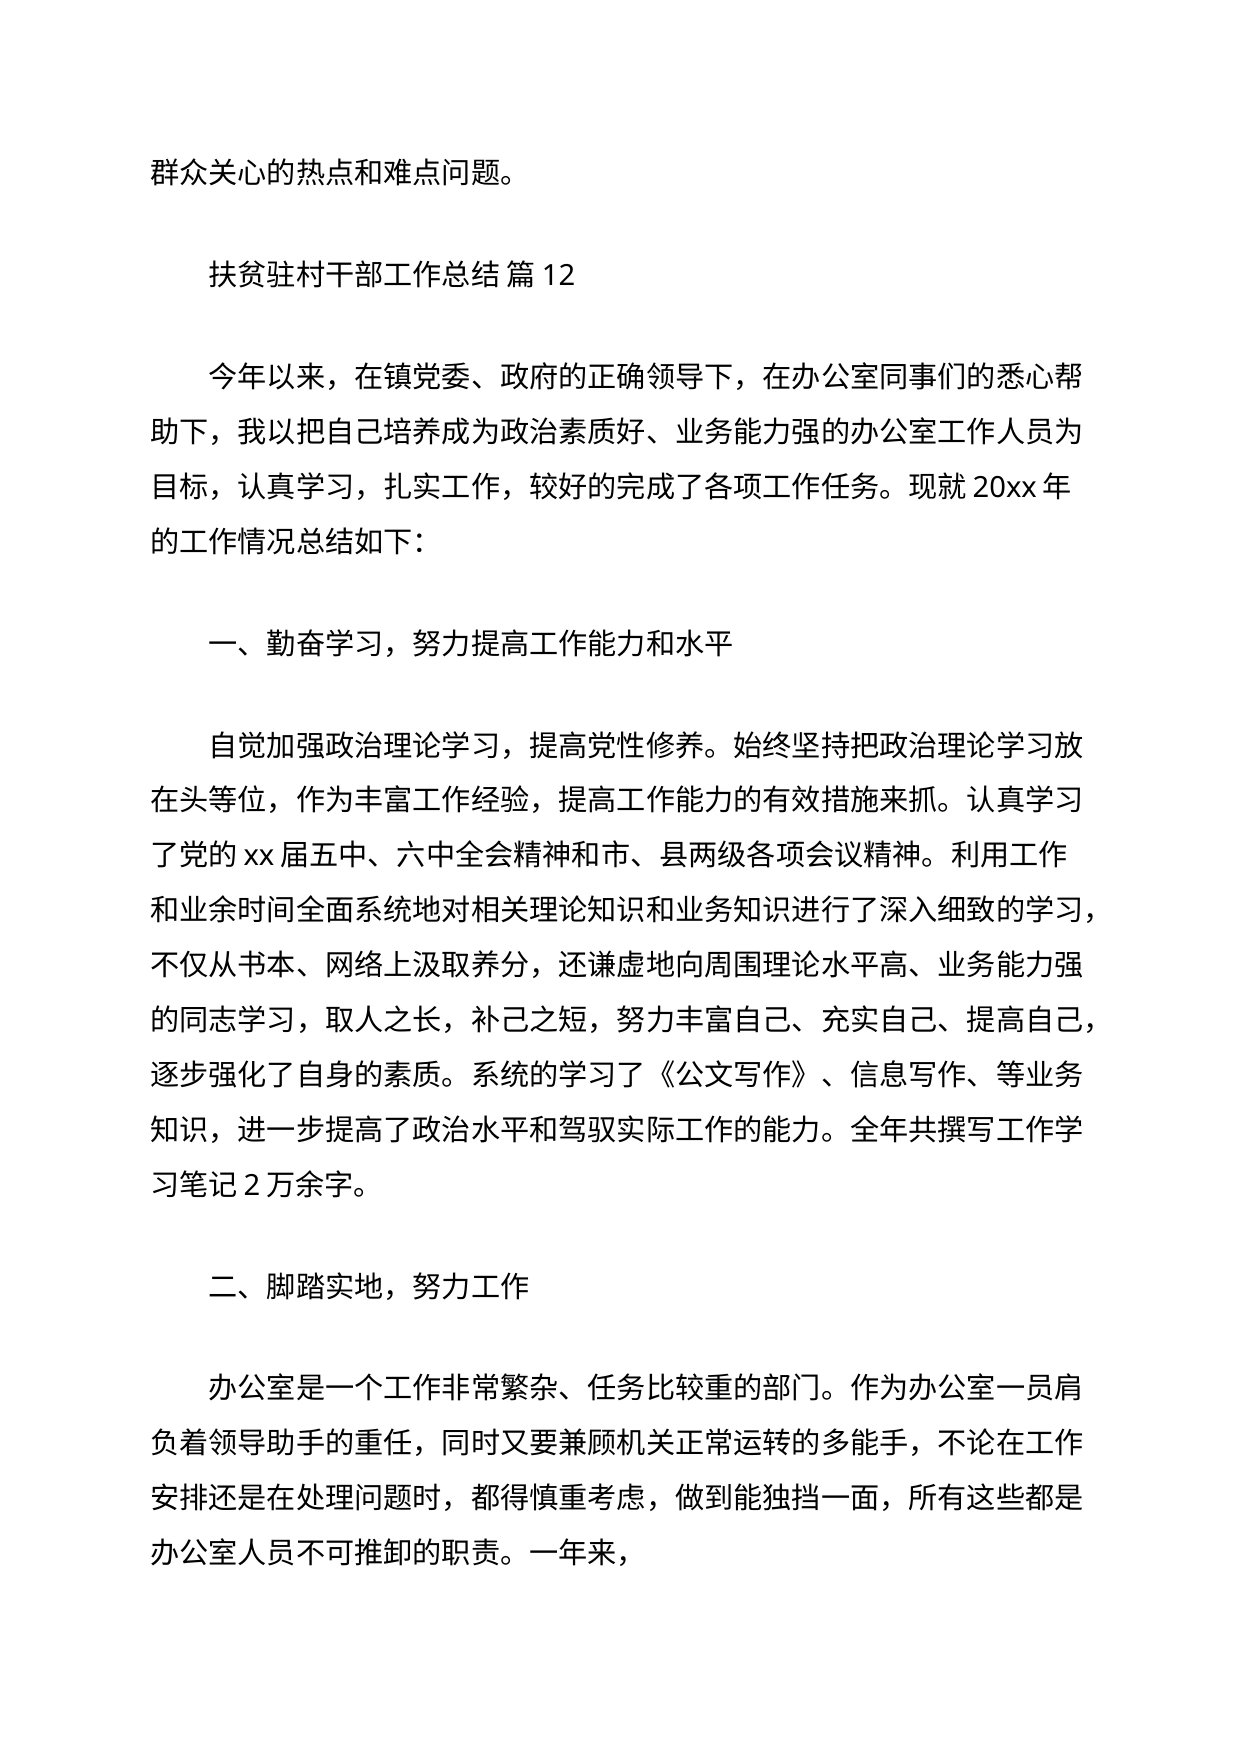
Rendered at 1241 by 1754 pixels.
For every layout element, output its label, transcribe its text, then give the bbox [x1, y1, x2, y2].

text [150, 150, 1090, 192]
text 扶贫驻村干部工作总结 篇12 [150, 252, 1090, 294]
text 办公室是一个工作非常繁杂、任务比较重的部门。作为办公室一员肩负着领导助手的重任，同时又要兼顾机关正常运转的多能手，不论在工作安排还是在处理问题时，都得慎重考虑，做到能独挡一面，所有这些都是办公室人员不可推卸的职责。一年来， [150, 1365, 1090, 1572]
text 二、脚踏实地，努力工作 [150, 1263, 1090, 1306]
text 自觉加强政治理论学习，提高党性修养。始终坚持把政治理论学习放在头等位，作为丰富工作经验，提高工作能力的有效措施来抓。认真学习了党的xx届五中、六中全会精神和市、县两级各项会议精神。利用工作和业余时间全面系统地对相关理论知识和业务知识进行了深入细致的学习，不仅从书本、网络上汲取养分，还谦虚地向周围理论水平高、业务能力强的同志学习，取人之长，补己之短，努力丰富自己、充实自己、提高自己，逐步强化了自身的素质。系统的学习了《公文写作》、信息写作、等业务知识，进一步提高了政治水平和驾驭实际工作的能力。全年共撰写工作学习笔记2万余字。 [150, 722, 1090, 1204]
text 今年以来，在镇党委、政府的正确领导下，在办公室同事们的悉心帮助下，我以把自己培养成为政治素质好、业务能力强的办公室工作人员为目标，认真学习，扎实工作，较好的完成了各项工作任务。现就20xx年的工作情况总结如下： [150, 354, 1090, 561]
text 一、勤奋学习，努力提高工作能力和水平 [150, 620, 1090, 663]
